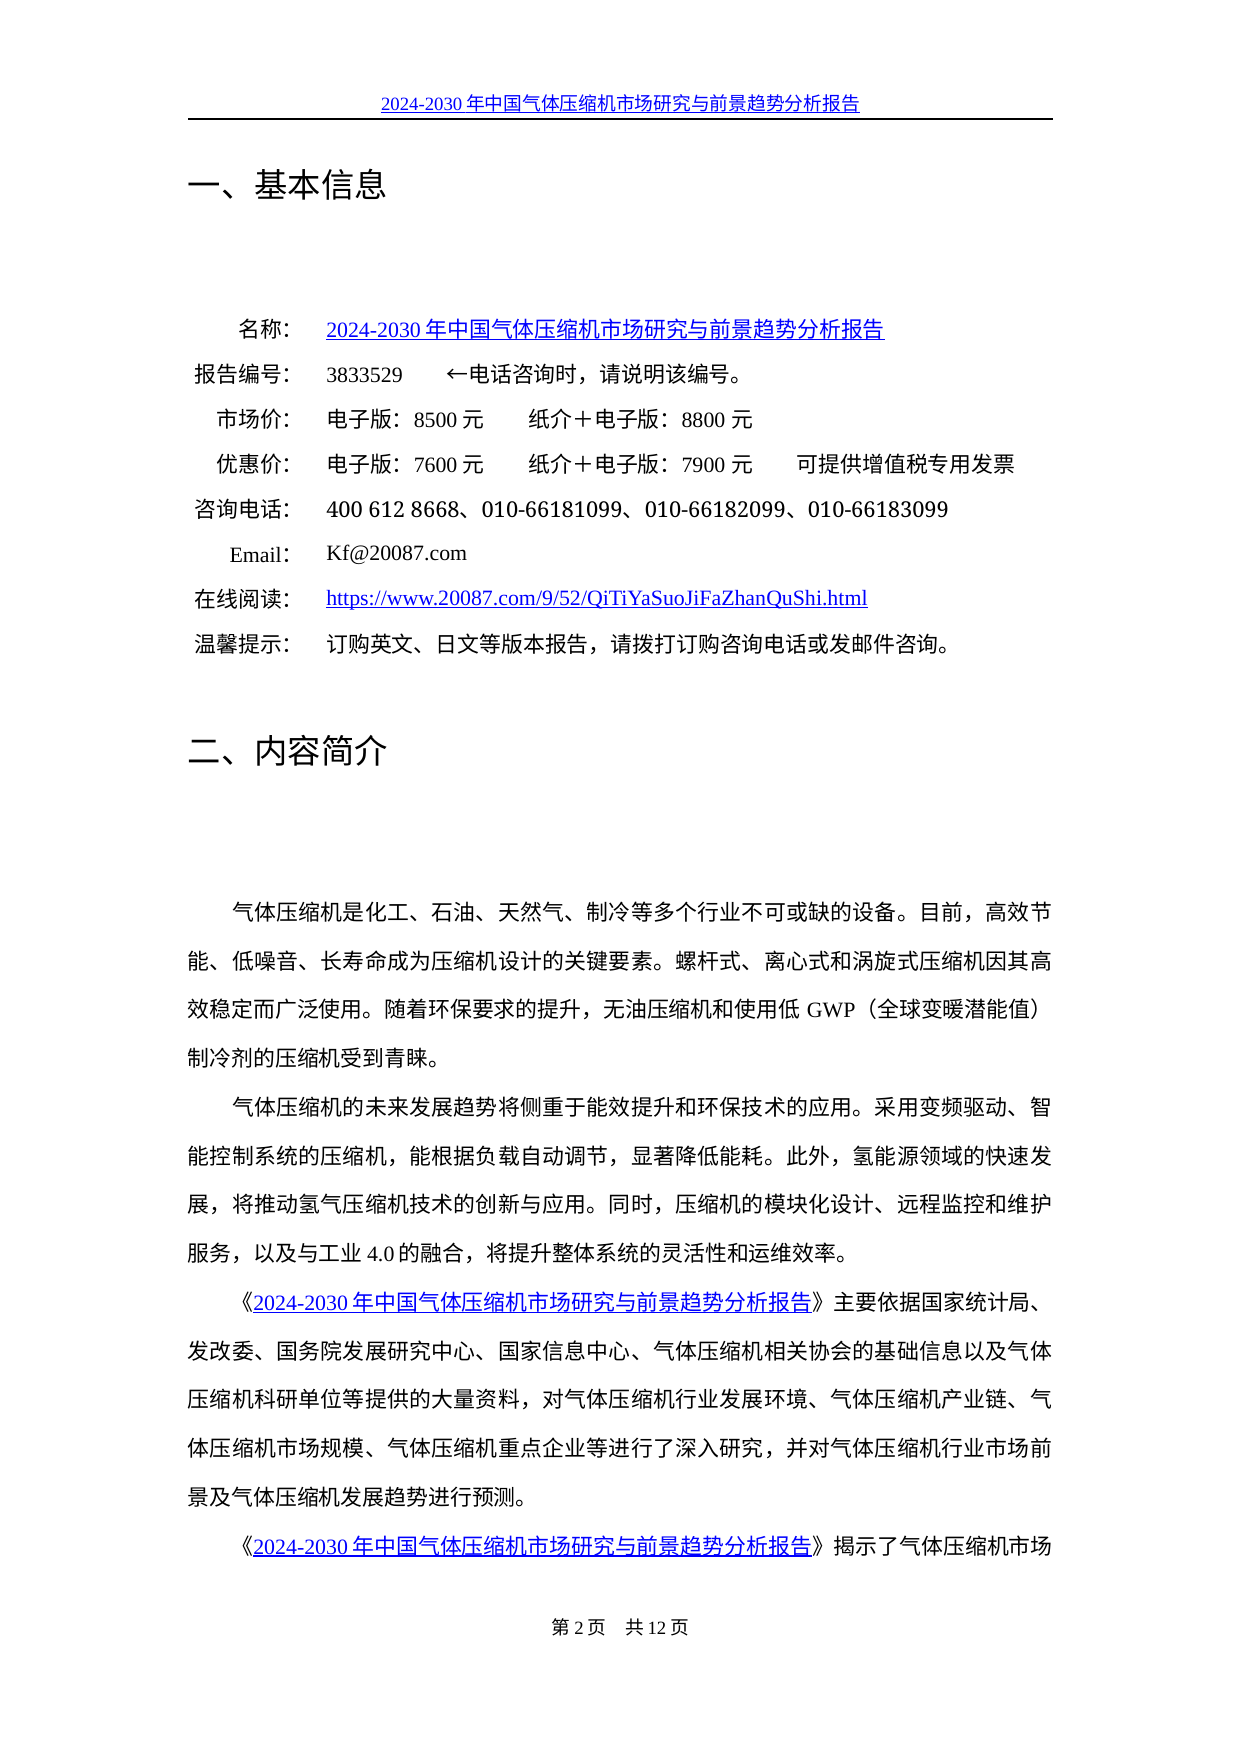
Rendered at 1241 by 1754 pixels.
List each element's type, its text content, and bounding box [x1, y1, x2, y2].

table_header 2024-2030年中国气体压缩机市场研究与前景趋势分析报告 [315, 312, 1073, 357]
table_cell 电子版：8500 元 纸介＋电子版：8800 元 [315, 402, 1073, 447]
table_cell 在线阅读： [167, 582, 315, 627]
table_cell Email： [167, 537, 315, 582]
title 二、内容简介 [187, 717, 1053, 782]
table_cell 市场价： [167, 402, 315, 447]
table_cell [315, 582, 1073, 627]
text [187, 894, 1053, 1561]
table_cell 订购英文、日文等版本报告，请拨打订购咨询电话或发邮件咨询。 [315, 627, 1073, 672]
table_cell 咨询电话： [167, 492, 315, 537]
table_cell 400 612 8668、010-66181099、010-66182099、010-66183099 [315, 492, 1073, 537]
title 一、基本信息 [187, 150, 1053, 215]
table_cell 电子版：7600 元 纸介＋电子版：7900 元 可提供增值税专用发票 [315, 447, 1073, 492]
table_cell 优惠价： [167, 447, 315, 492]
table_cell 温馨提示： [167, 627, 315, 672]
table_cell Kf@20087.com [315, 537, 1073, 582]
table_cell 3833529 ←电话咨询时，请说明该编号。 [315, 357, 1073, 402]
table_header 名称： [167, 312, 315, 357]
table_cell 报告编号： [167, 357, 315, 402]
